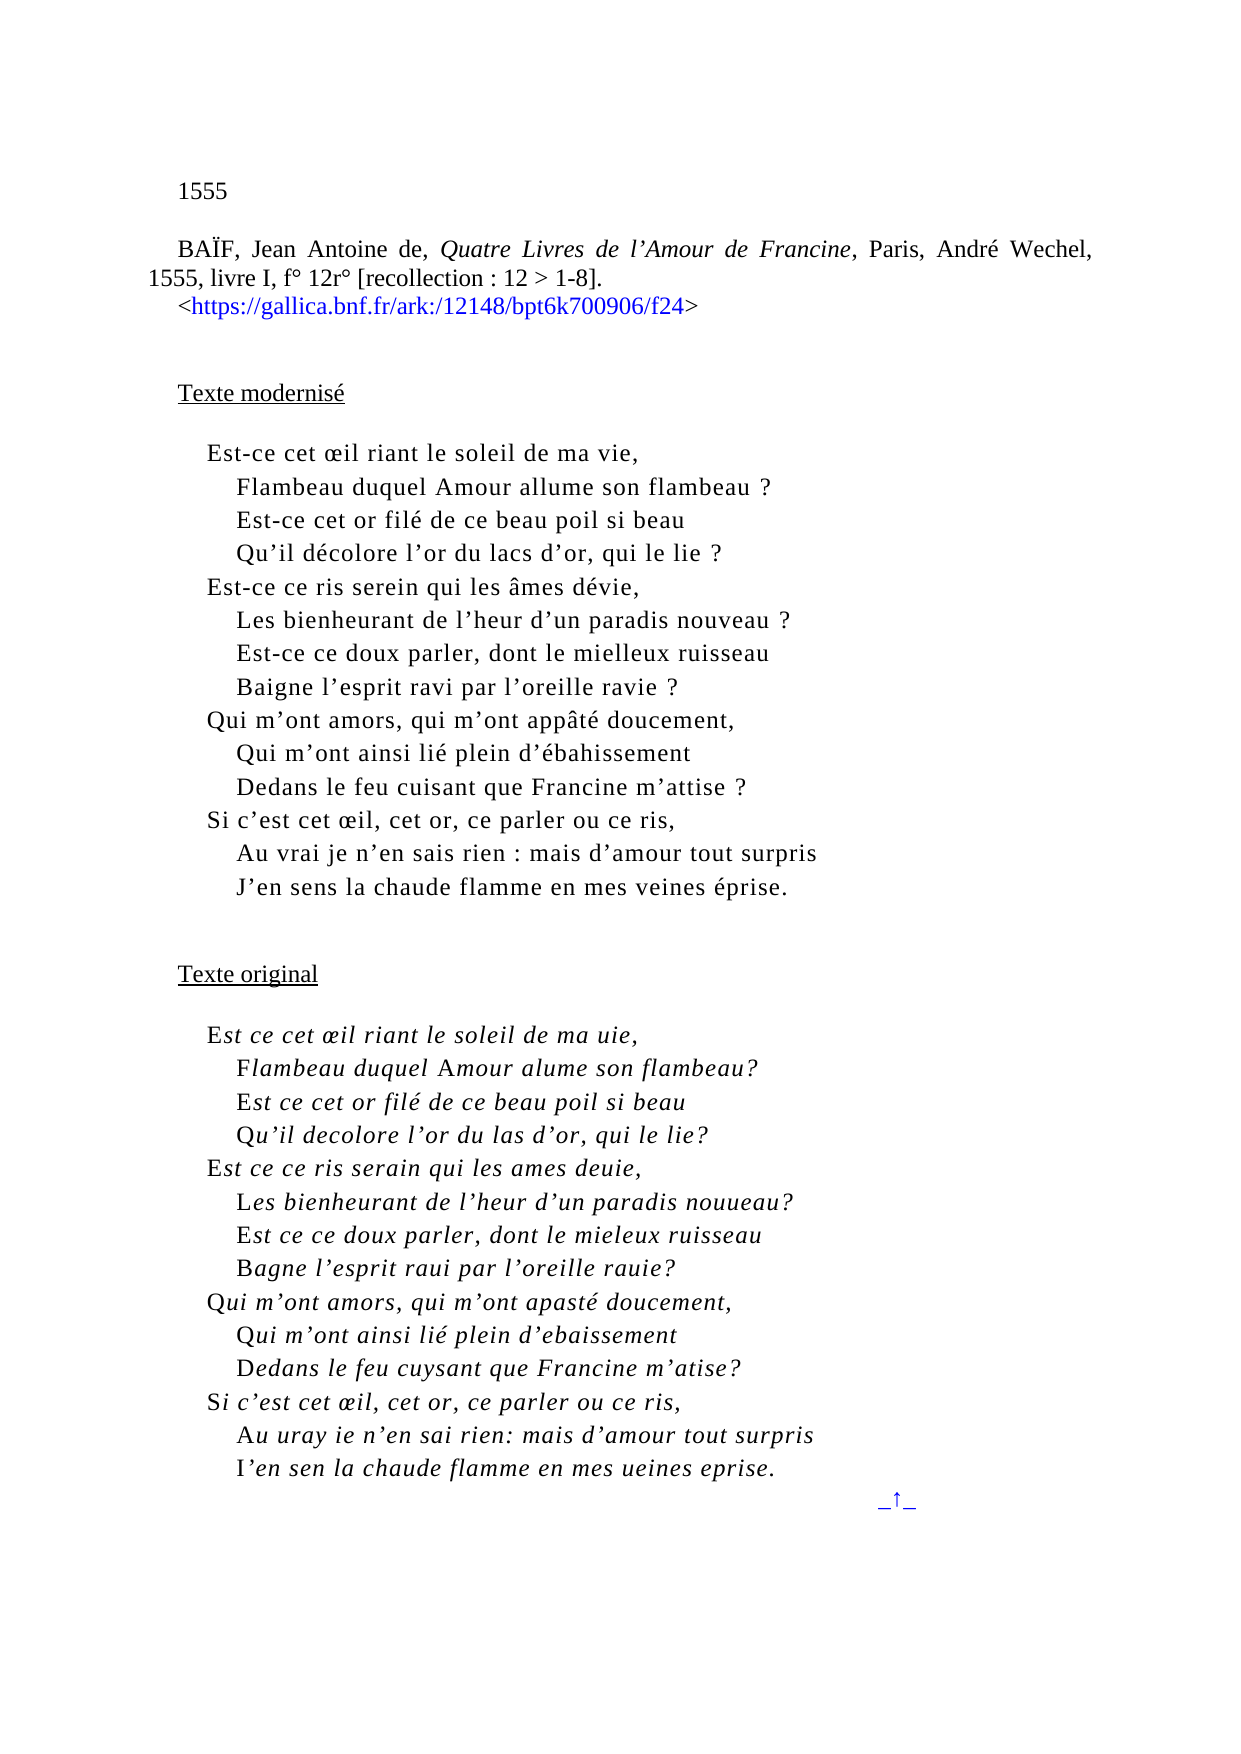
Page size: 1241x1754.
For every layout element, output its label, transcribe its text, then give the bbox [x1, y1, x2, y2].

text _↑_ [148, 1483, 915, 1512]
text Est ce cet or filé de ce beau poil si beau [236, 1083, 1093, 1117]
text I’en sen la chaude flamme en mes ueines eprise. [236, 1450, 1093, 1483]
text Est-ce cet or filé de ce beau poil si beau [236, 502, 1093, 535]
text Dedans le feu cuisant que Francine m’attise ? [236, 768, 1093, 802]
text 1555 [148, 176, 1093, 205]
text Est ce ce ris serain qui les ames deuie, [207, 1150, 1093, 1183]
text Baigne l’esprit ravi par l’oreille ravie ? [236, 668, 1093, 702]
text Les bienheurant de l’heur d’un paradis nouueau? [236, 1183, 1093, 1217]
text Qui m’ont ainsi lié plein d’ébahissement [236, 735, 1093, 768]
text Qui m’ont ainsi lié plein d’ebaissement [236, 1317, 1093, 1350]
text Texte modernisé [148, 378, 1093, 406]
text Est-ce ce ris serein qui les âmes dévie, [207, 568, 1093, 602]
text Est ce ce doux parler, dont le mieleux ruisseau [236, 1217, 1093, 1250]
text Flambeau duquel Amour alume son flambeau? [236, 1050, 1093, 1083]
text Est-ce ce doux parler, dont le mielleux ruisseau [236, 635, 1093, 668]
text J’en sens la chaude flamme en mes veines éprise. [236, 868, 1093, 902]
text Si c’est cet œil, cet or, ce parler ou ce ris, [207, 1383, 1093, 1417]
text Flambeau duquel Amour allume son flambeau ? [236, 468, 1093, 502]
text Les bienheurant de l’heur d’un paradis nouveau ? [236, 602, 1093, 635]
text Qu’il décolore l’or du lacs d’or, qui le lie ? [236, 535, 1093, 568]
text Qui m’ont amors, qui m’ont appâté doucement, [207, 702, 1093, 735]
text Au uray ie n’en sai rien: mais d’amour tout surpris [236, 1417, 1093, 1450]
text Bagne l’esprit raui par l’oreille rauie? [236, 1250, 1093, 1283]
text Est-ce cet œil riant le soleil de ma vie, [207, 435, 1093, 468]
text Texte original [148, 959, 1093, 988]
text <https://gallica.bnf.fr/ark:/12148/bpt6k700906/f24> [148, 291, 1093, 320]
text Dedans le feu cuysant que Francine m’atise? [236, 1350, 1093, 1383]
text Qui m’ont amors, qui m’ont apasté doucement, [207, 1283, 1093, 1317]
text Au vrai je n’en sais rien : mais d’amour tout surpris [236, 835, 1093, 868]
text Qu’il decolore l’or du las d’or, qui le lie? [236, 1117, 1093, 1150]
text BAÏF, Jean Antoine de, Quatre Livres de l’Amour de Francine, Paris, André Wechel, 1555, livre I, f° 12r° [recollection : 12 > 1-8]. [148, 234, 1093, 291]
text Si c’est cet œil, cet or, ce parler ou ce ris, [207, 802, 1093, 835]
text Est ce cet œil riant le soleil de ma uie, [207, 1017, 1093, 1050]
